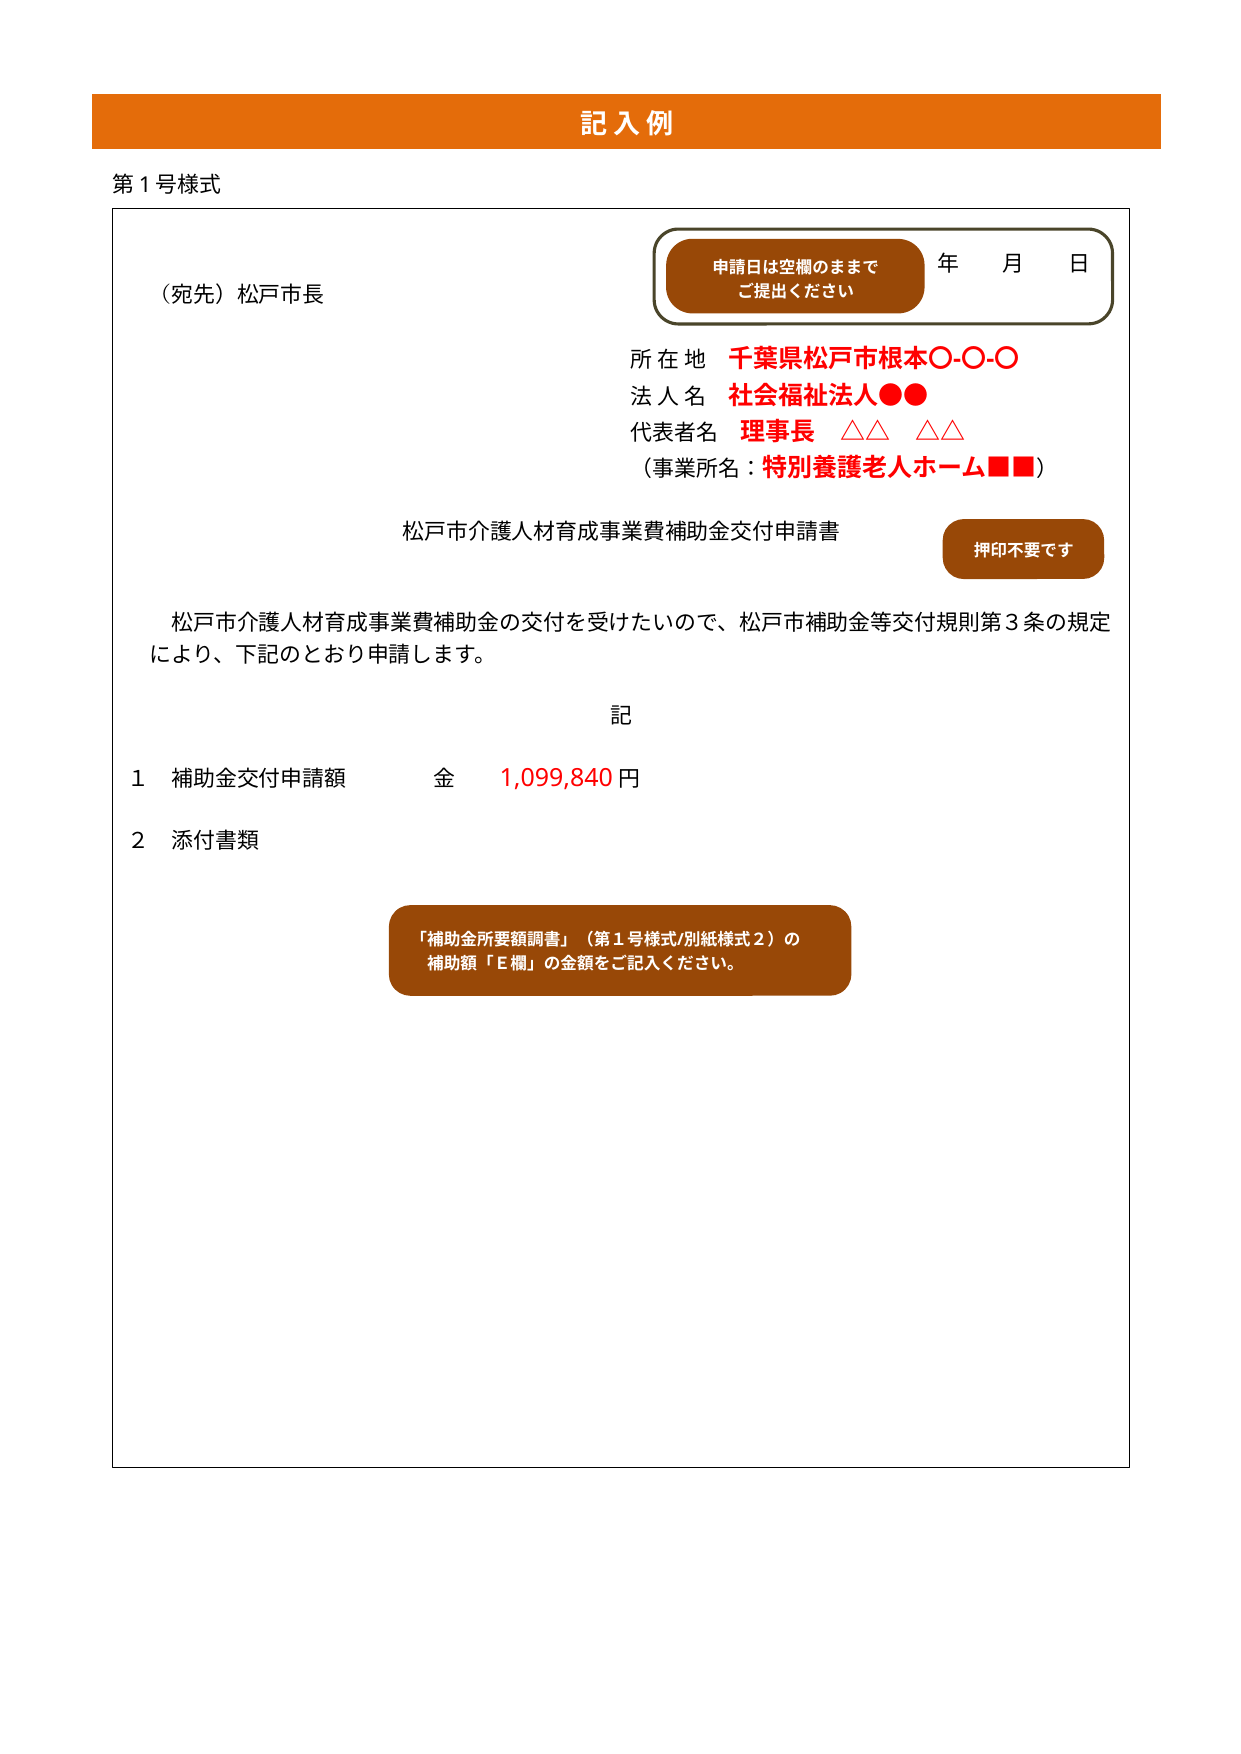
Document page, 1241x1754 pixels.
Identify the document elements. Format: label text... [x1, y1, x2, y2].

text 第1号様式 [112, 164, 1128, 202]
